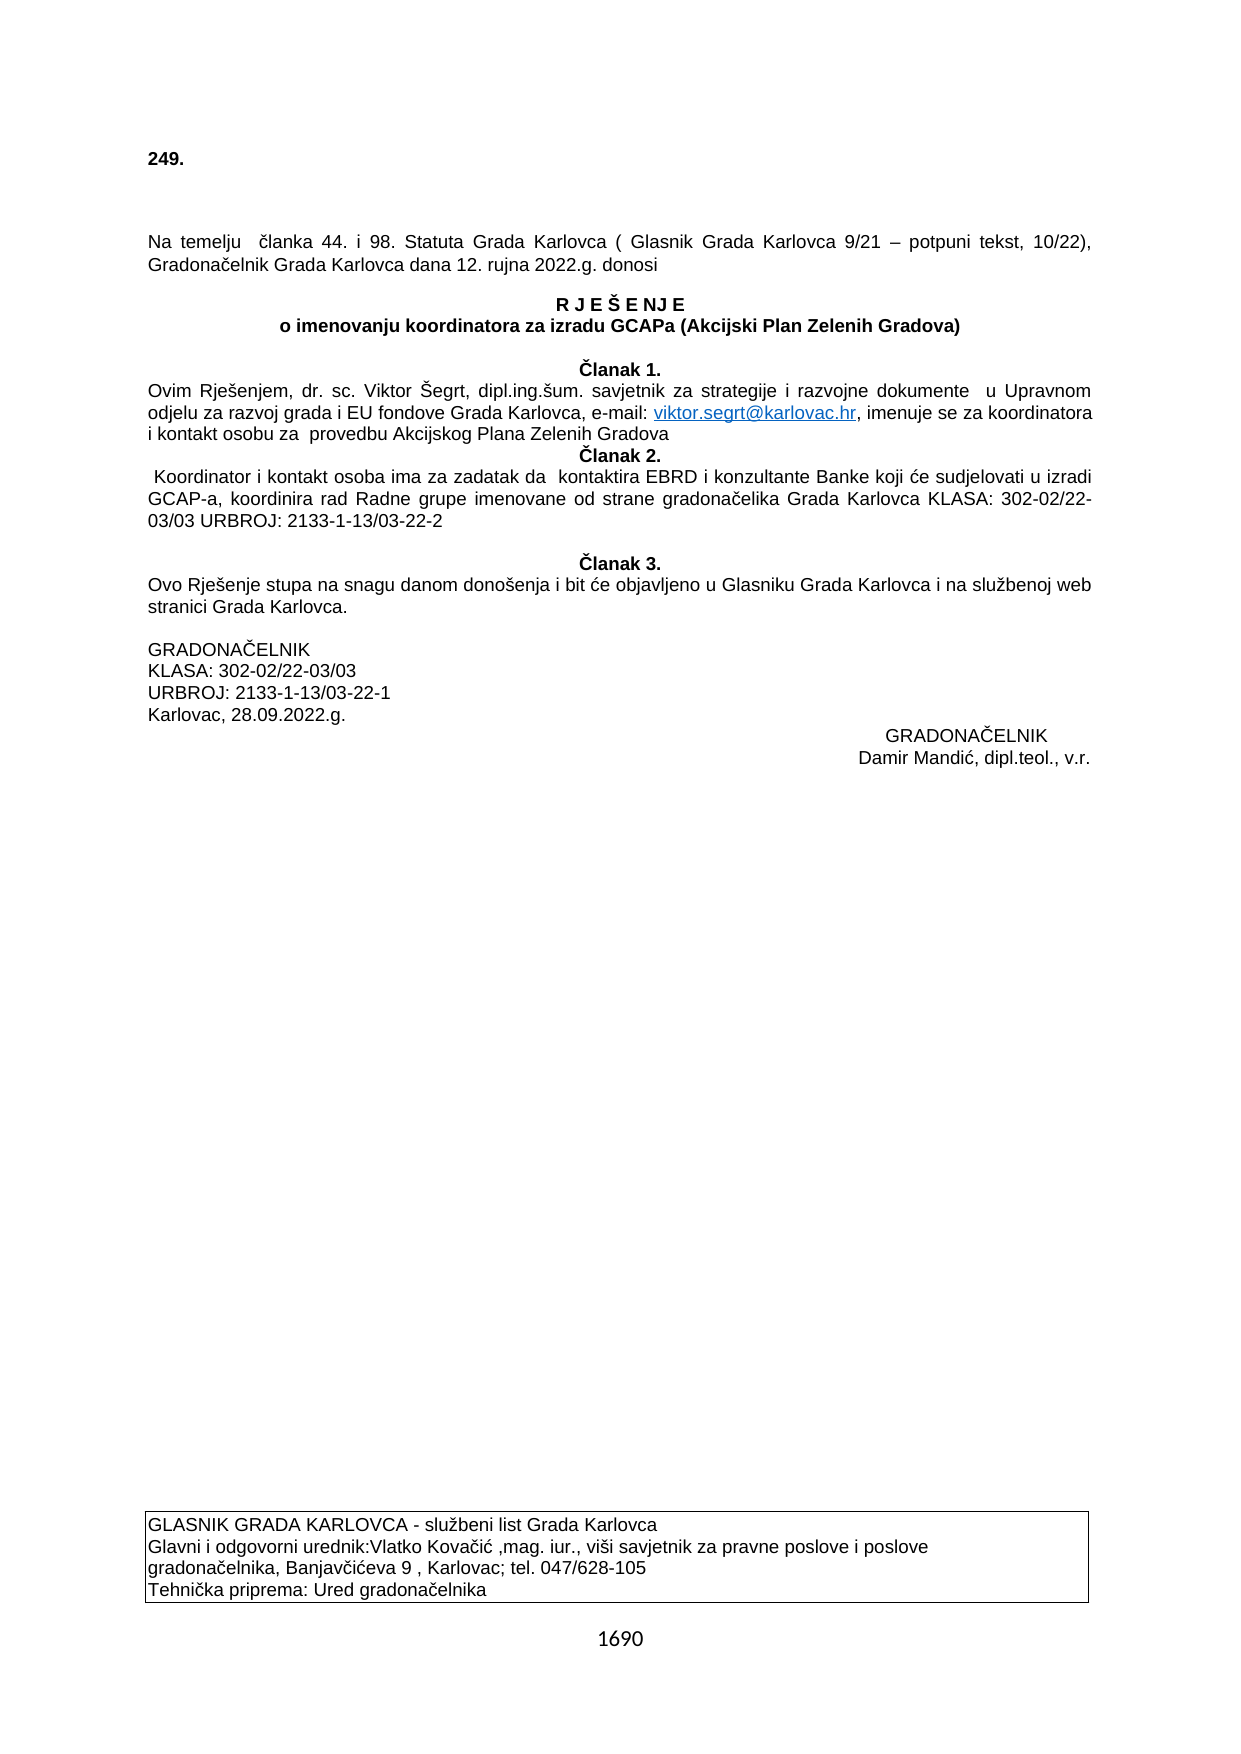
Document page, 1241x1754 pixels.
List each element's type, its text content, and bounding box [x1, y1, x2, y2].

text Članak 1. [148, 358, 1093, 380]
text Članak 3. [148, 552, 1093, 574]
text KLASA: 302-02/22-03/03 [148, 660, 1093, 682]
text GRADONAČELNIK [148, 639, 1093, 660]
text Glavni i odgovorni urednik:Vlatko Kovačić ,mag. iur., viši savjetnik za pravne poslove i poslove gradonačelnika, Banjavčićeva 9 , Karlovac; tel. 047/628-105 [146, 1532, 1088, 1576]
text Karlovac, 28.09.2022.g. [148, 703, 1093, 725]
text Članak 2. [148, 445, 1093, 466]
text 249. [148, 148, 1093, 169]
text Ovo Rješenje stupa na snagu danom donošenja i bit će objavljeno u Glasniku Grada Karlovca i na službenoj web stranici Grada Karlovca. [148, 574, 1093, 617]
text URBROJ: 2133-1-13/03-22-1 [148, 682, 1093, 703]
text Koordinator i kontakt osoba ima za zadatak da kontaktira EBRD i konzultante Banke koji će sudjelovati u izradi GCAP-a, koordinira rad Radne grupe imenovane od strane gradonačelika Grada Karlovca KLASA: 302-02/22-03/03 URBROJ: 2133-1-13/03-22-2 [148, 466, 1093, 531]
text R J E Š E NJ E [148, 294, 1093, 315]
text Tehnička priprema: Ured gradonačelnika [146, 1576, 1088, 1602]
text Ovim Rješenjem, dr. sc. Viktor Šegrt, dipl.ing.šum. savjetnik za strategije i razvojne dokumente u Upravnom odjelu za razvoj grada i EU fondove Grada Karlovca, e-mail: viktor.segrt@karlovac.hr, imenuje se za koordinatora i kontakt osobu za provedbu Akcijskog Plana Zelenih Gradova [148, 380, 1093, 445]
text Damir Mandić, dipl.teol., v.r. [811, 747, 1093, 768]
text GLASNIK GRADA KARLOVCA - službeni list Grada Karlovca [146, 1512, 1088, 1532]
text GRADONAČELNIK [811, 725, 1093, 747]
text Na temelju članka 44. i 98. Statuta Grada Karlovca ( Glasnik Grada Karlovca 9/21 – potpuni tekst, 10/22), Gradonačelnik Grada Karlovca dana 12. rujna 2022.g. donosi [148, 231, 1093, 275]
text o imenovanju koordinatora za izradu GCAPa (Akcijski Plan Zelenih Gradova) [148, 315, 1093, 337]
